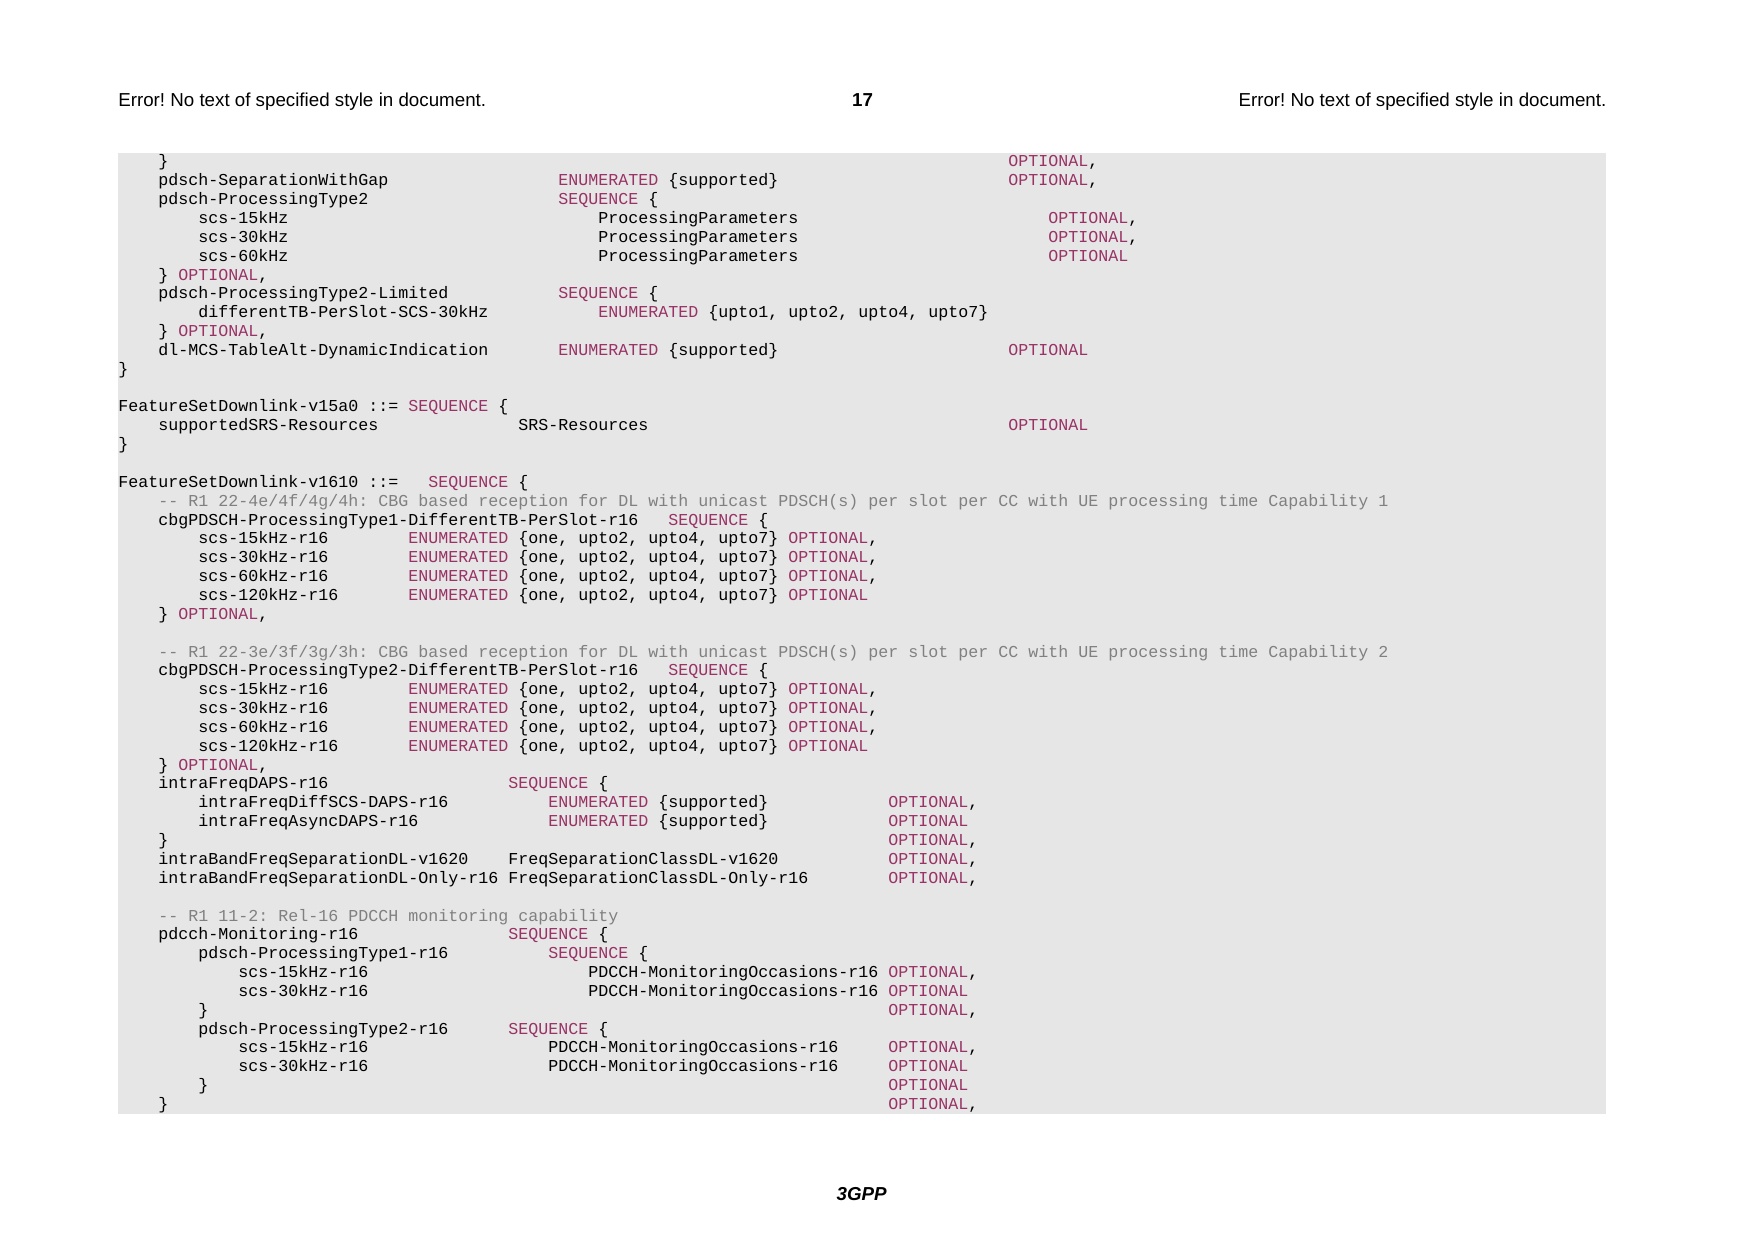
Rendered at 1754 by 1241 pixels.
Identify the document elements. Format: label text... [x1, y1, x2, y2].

text } OPTIONAL, [118, 266, 1606, 285]
text scs-15kHz-r16 PDCCH-MonitoringOccasions-r16 OPTIONAL, [118, 1039, 1606, 1058]
text scs-30kHz ProcessingParameters OPTIONAL, [118, 228, 1606, 247]
text dl-MCS-TableAlt-DynamicIndication ENUMERATED {supported} OPTIONAL [118, 341, 1606, 360]
text } OPTIONAL, [118, 605, 1606, 624]
text differentTB-PerSlot-SCS-30kHz ENUMERATED {upto1, upto2, upto4, upto7} [118, 304, 1606, 323]
text pdcch-Monitoring-r16 SEQUENCE { [118, 926, 1606, 945]
text intraBandFreqSeparationDL-v1620 FreqSeparationClassDL-v1620 OPTIONAL, [118, 851, 1606, 869]
text scs-30kHz-r16 PDCCH-MonitoringOccasions-r16 OPTIONAL [118, 982, 1606, 1001]
text } OPTIONAL, [118, 1096, 1606, 1114]
text scs-15kHz ProcessingParameters OPTIONAL, [118, 209, 1606, 228]
text cbgPDSCH-ProcessingType2-DifferentTB-PerSlot-r16 SEQUENCE { [118, 662, 1606, 681]
text scs-60kHz ProcessingParameters OPTIONAL [118, 247, 1606, 266]
text scs-15kHz-r16 ENUMERATED {one, upto2, upto4, upto7} OPTIONAL, [118, 530, 1606, 549]
text -- R1 22-4e/4f/4g/4h: CBG based reception for DL with unicast PDSCH(s) per slot per CC with UE processing time Capability 1 [118, 492, 1606, 511]
text scs-60kHz-r16 ENUMERATED {one, upto2, upto4, upto7} OPTIONAL, [118, 568, 1606, 587]
text -- R1 11-2: Rel-16 PDCCH monitoring capability [118, 907, 1606, 926]
text } [118, 360, 1606, 379]
text pdsch-ProcessingType1-r16 SEQUENCE { [118, 945, 1606, 964]
text -- R1 22-3e/3f/3g/3h: CBG based reception for DL with unicast PDSCH(s) per slot per CC with UE processing time Capability 2 [118, 643, 1606, 662]
text } OPTIONAL, [118, 832, 1606, 851]
text } OPTIONAL, [118, 153, 1606, 172]
text scs-30kHz-r16 ENUMERATED {one, upto2, upto4, upto7} OPTIONAL, [118, 700, 1606, 718]
text } [118, 436, 1606, 454]
text intraBandFreqSeparationDL-Only-r16 FreqSeparationClassDL-Only-r16 OPTIONAL, [118, 869, 1606, 888]
text intraFreqDiffSCS-DAPS-r16 ENUMERATED {supported} OPTIONAL, [118, 794, 1606, 813]
text scs-15kHz-r16 PDCCH-MonitoringOccasions-r16 OPTIONAL, [118, 964, 1606, 982]
text scs-120kHz-r16 ENUMERATED {one, upto2, upto4, upto7} OPTIONAL [118, 737, 1606, 756]
text scs-15kHz-r16 ENUMERATED {one, upto2, upto4, upto7} OPTIONAL, [118, 681, 1606, 700]
text pdsch-ProcessingType2 SEQUENCE { [118, 191, 1606, 209]
text FeatureSetDownlink-v15a0 ::= SEQUENCE { [118, 398, 1606, 417]
text } OPTIONAL [118, 1077, 1606, 1096]
text FeatureSetDownlink-v1610 ::= SEQUENCE { [118, 473, 1606, 492]
text cbgPDSCH-ProcessingType1-DifferentTB-PerSlot-r16 SEQUENCE { [118, 511, 1606, 530]
text } OPTIONAL, [118, 756, 1606, 775]
text scs-30kHz-r16 ENUMERATED {one, upto2, upto4, upto7} OPTIONAL, [118, 549, 1606, 568]
text pdsch-ProcessingType2-Limited SEQUENCE { [118, 285, 1606, 304]
text pdsch-ProcessingType2-r16 SEQUENCE { [118, 1020, 1606, 1039]
text intraFreqDAPS-r16 SEQUENCE { [118, 775, 1606, 794]
text } OPTIONAL, [118, 323, 1606, 341]
text intraFreqAsyncDAPS-r16 ENUMERATED {supported} OPTIONAL [118, 813, 1606, 832]
text scs-120kHz-r16 ENUMERATED {one, upto2, upto4, upto7} OPTIONAL [118, 587, 1606, 605]
text pdsch-SeparationWithGap ENUMERATED {supported} OPTIONAL, [118, 172, 1606, 191]
text scs-30kHz-r16 PDCCH-MonitoringOccasions-r16 OPTIONAL [118, 1058, 1606, 1077]
text } OPTIONAL, [118, 1001, 1606, 1020]
text scs-60kHz-r16 ENUMERATED {one, upto2, upto4, upto7} OPTIONAL, [118, 718, 1606, 737]
text supportedSRS-Resources SRS-Resources OPTIONAL [118, 417, 1606, 436]
